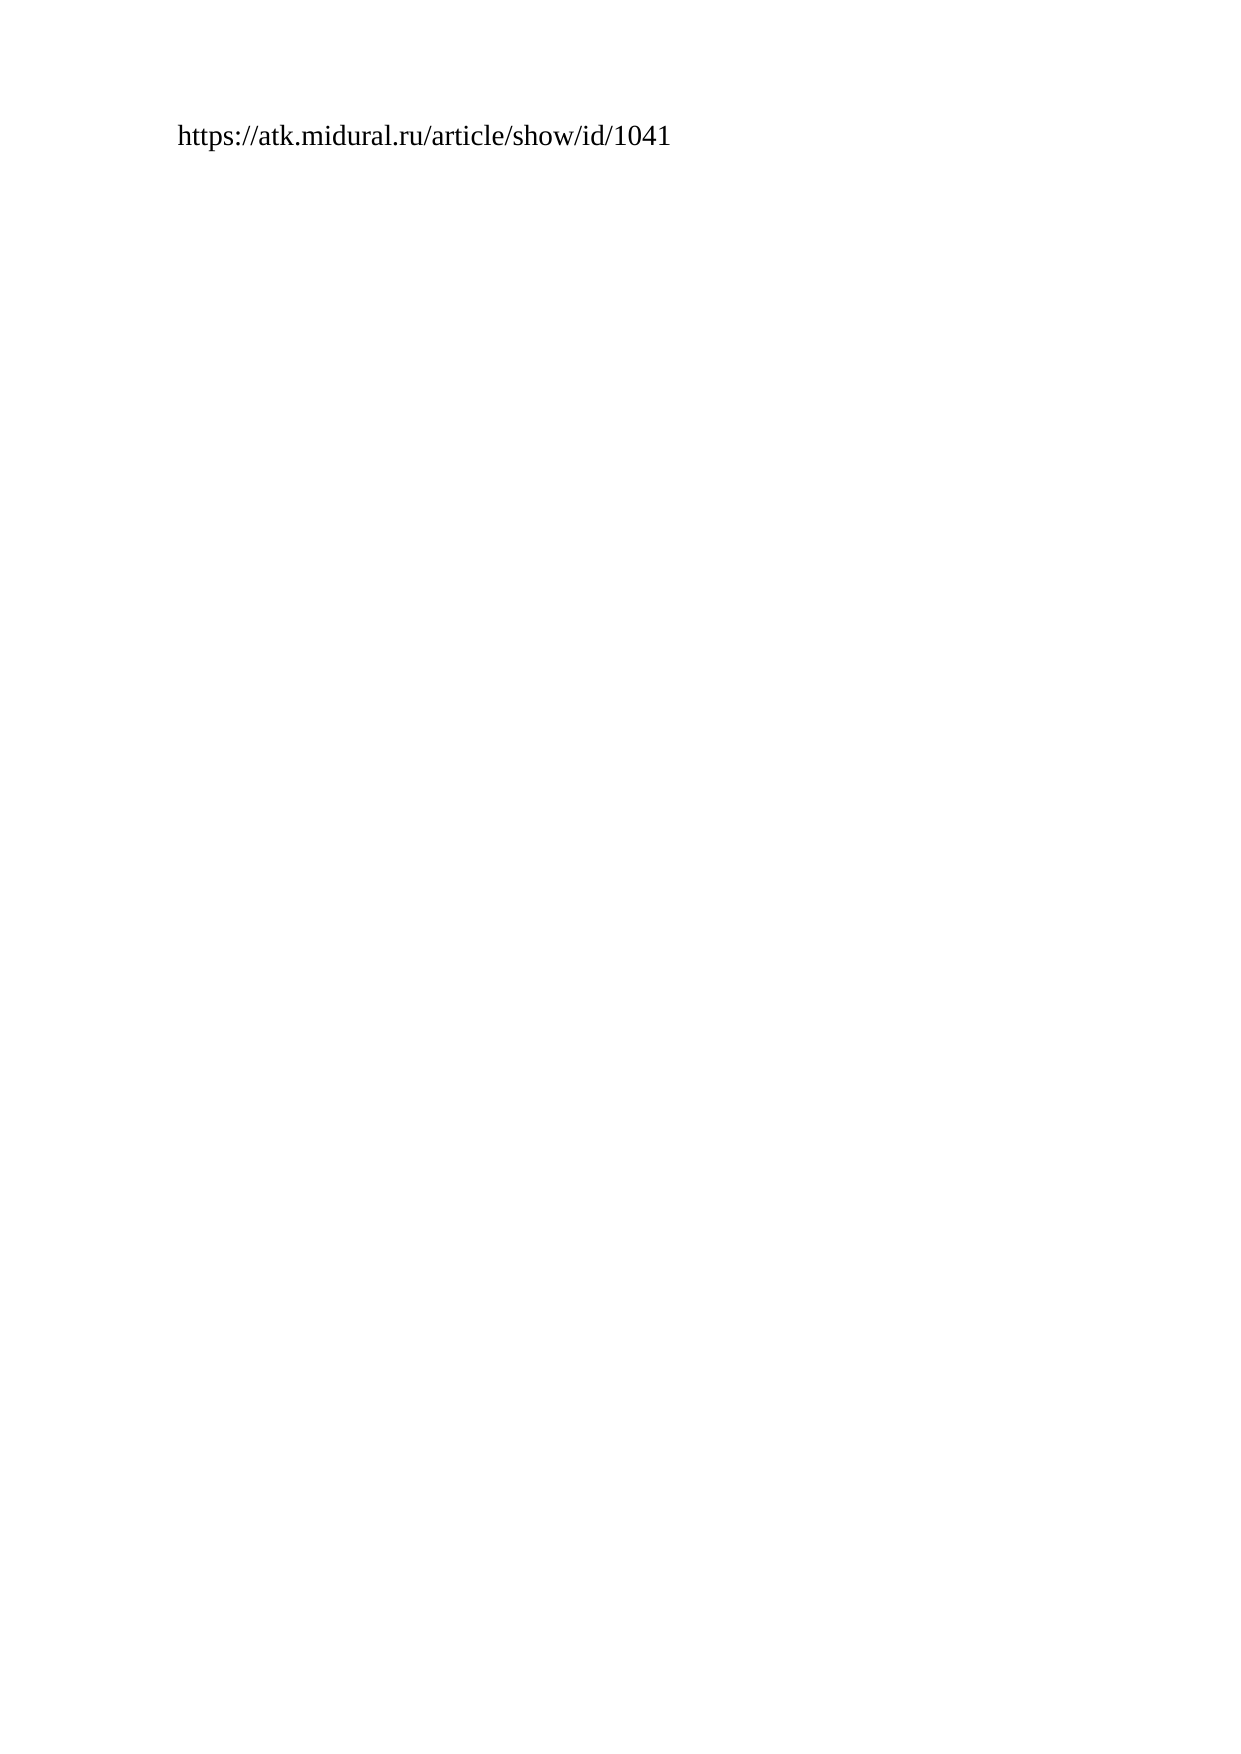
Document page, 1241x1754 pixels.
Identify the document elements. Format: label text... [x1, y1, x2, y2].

text https://atk.midural.ru/article/show/id/1041 [177, 118, 1152, 152]
